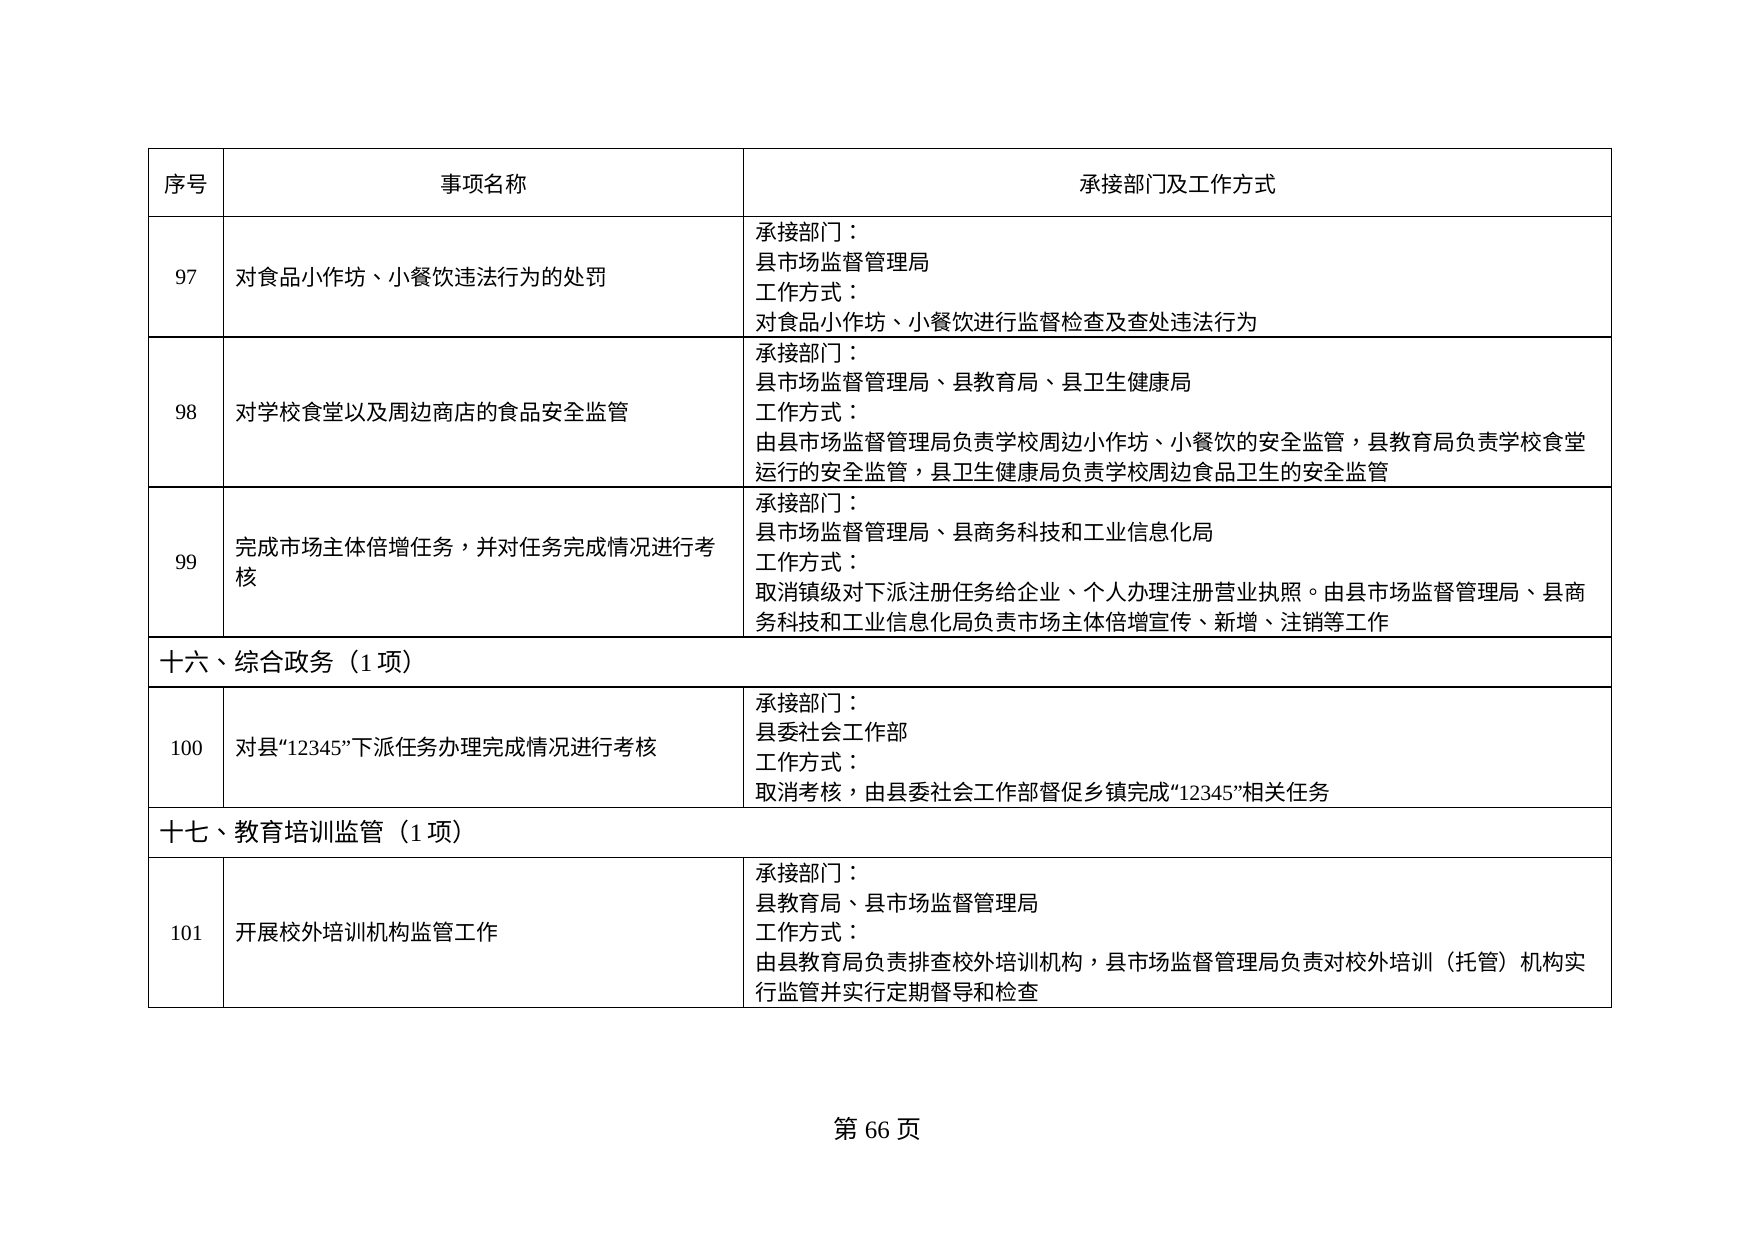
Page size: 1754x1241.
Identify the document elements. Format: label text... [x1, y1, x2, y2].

table_cell 对食品小作坊、小餐饮违法行为的处罚 [224, 217, 743, 336]
table_cell 97 [149, 217, 223, 336]
table_cell 100 [149, 688, 223, 807]
table_header 序号 [149, 149, 223, 216]
table_cell 承接部门： 县教育局、县市场监督管理局 工作方式： 由县教育局负责排查校外培训机构，县市场监督管理局负责对校外培训（托管）机构实行监管并实行定期督导和检查 [744, 858, 1611, 1007]
table_cell 对学校食堂以及周边商店的食品安全监管 [224, 338, 743, 486]
table_header 事项名称 [224, 149, 743, 216]
table_cell 101 [149, 858, 223, 1007]
table_cell 承接部门： 县市场监督管理局、县教育局、县卫生健康局 工作方式： 由县市场监督管理局负责学校周边小作坊、小餐饮的安全监管，县教育局负责学校食堂运行的安全监管，县卫生健康局负责学校周边食品卫生的安全监管 [744, 338, 1611, 486]
table_cell 十六、综合政务（1项） [149, 638, 1611, 686]
table_cell 十七、教育培训监管（1项） [149, 808, 1611, 857]
table_cell 对县“12345”下派任务办理完成情况进行考核 [224, 688, 743, 807]
table_cell 开展校外培训机构监管工作 [224, 858, 743, 1007]
table_header 承接部门及工作方式 [744, 149, 1611, 216]
table_cell 承接部门： 县市场监督管理局 工作方式： 对食品小作坊、小餐饮进行监督检查及查处违法行为 [744, 217, 1611, 336]
table_cell 99 [149, 488, 223, 636]
table_cell 承接部门： 县委社会工作部 工作方式： 取消考核，由县委社会工作部督促乡镇完成“12345”相关任务 [744, 688, 1611, 807]
table_cell 完成市场主体倍增任务，并对任务完成情况进行考核 [224, 488, 743, 636]
table_cell 98 [149, 338, 223, 486]
table_cell 承接部门： 县市场监督管理局、县商务科技和工业信息化局 工作方式： 取消镇级对下派注册任务给企业、个人办理注册营业执照。由县市场监督管理局、县商务科技和工业信息化局负责市场主体倍增宣传、新增、注销等工作 [744, 488, 1611, 636]
